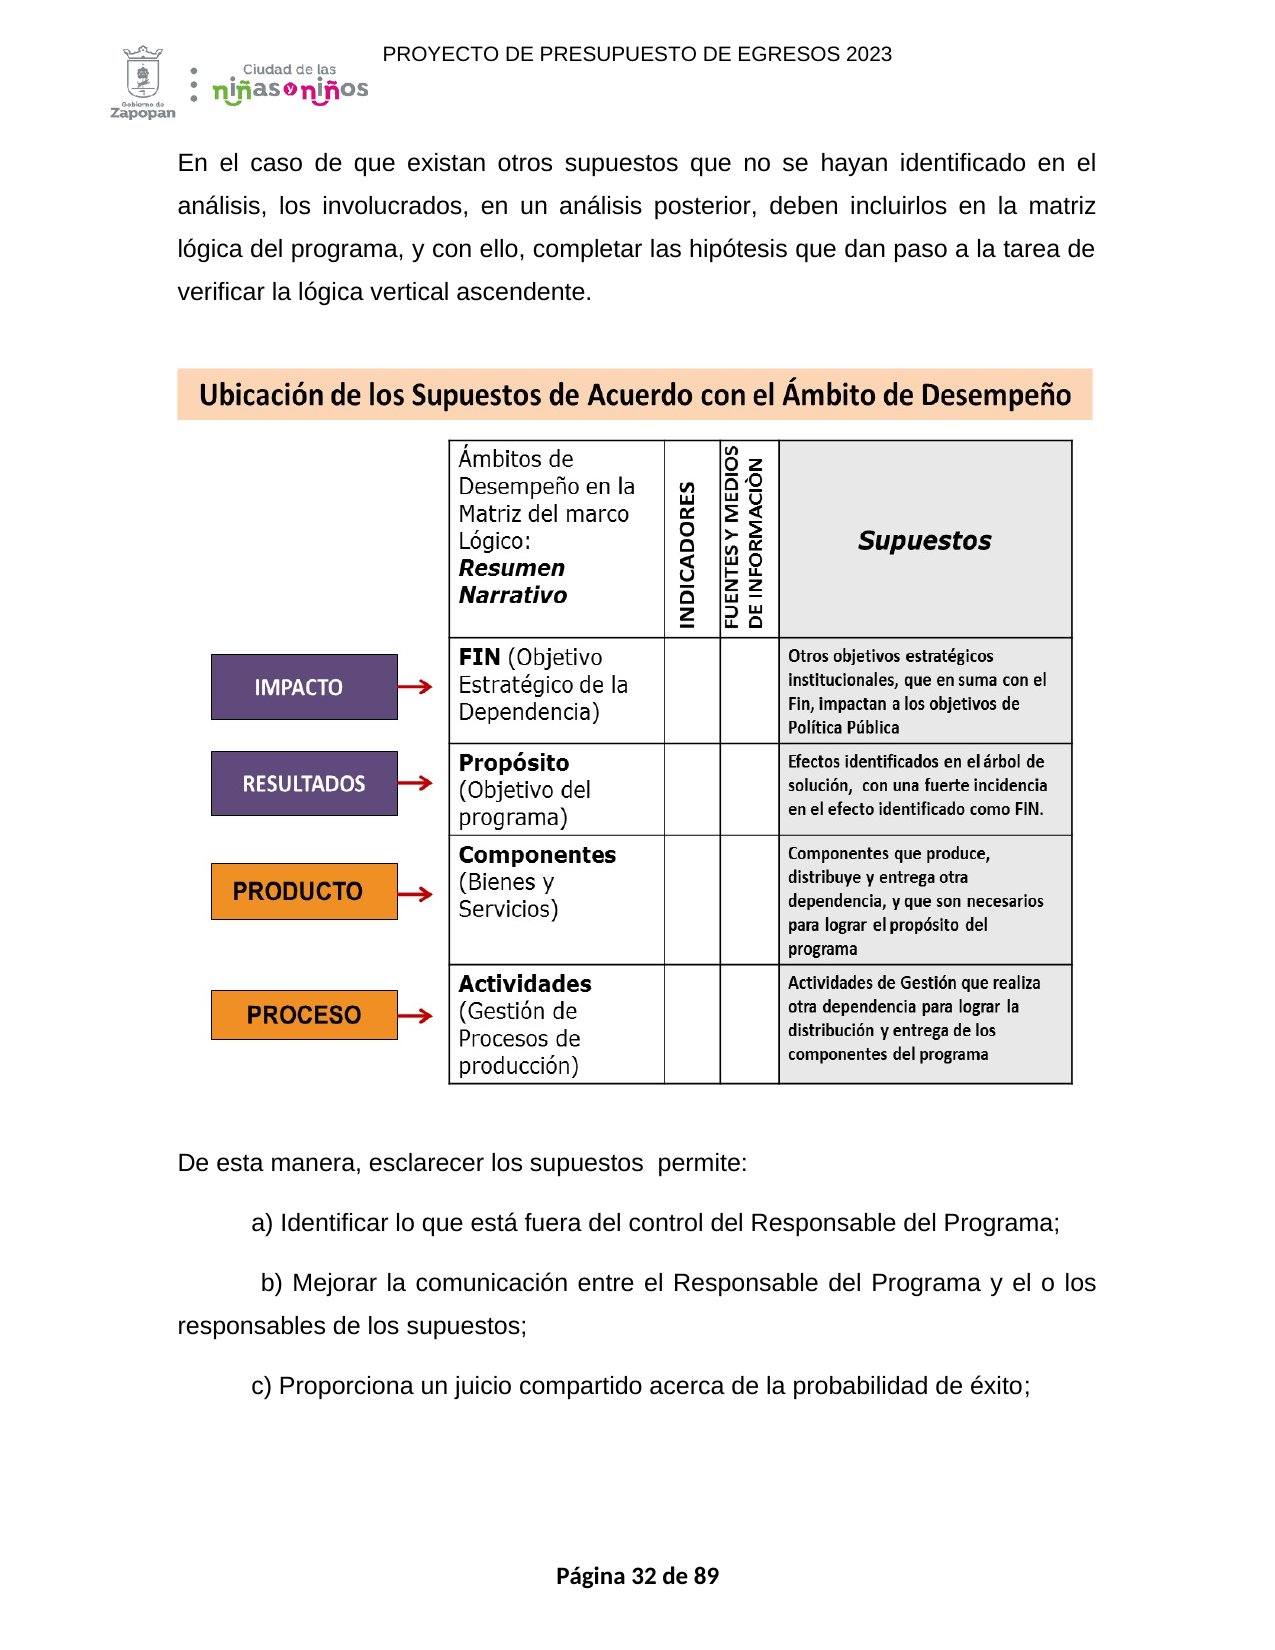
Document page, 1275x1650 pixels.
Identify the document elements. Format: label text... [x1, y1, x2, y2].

text En el caso de que existan otros supuestos que no se hayan identificado en el análisis, los involucrados, en un análisis posterior, deben incluirlos en la matriz lógica del programa, y con ello, completar las hipótesis que dan paso a la tarea de verificar la lógica vertical ascendente. [177, 148, 1098, 306]
text a) Identificar lo que está fuera del control del Responsable del Programa; [177, 1208, 1098, 1237]
picture [177, 363, 1093, 1092]
text c) Proporciona un juicio compartido acerca de la probabilidad de éxito; [177, 1371, 1098, 1399]
picture [105, 44, 429, 121]
text De esta manera, esclarecer los supuestos permite: [177, 1148, 1098, 1177]
text b) Mejorar la comunicación entre el Responsable del Programa y el o los responsables de los supuestos; [177, 1268, 1098, 1340]
